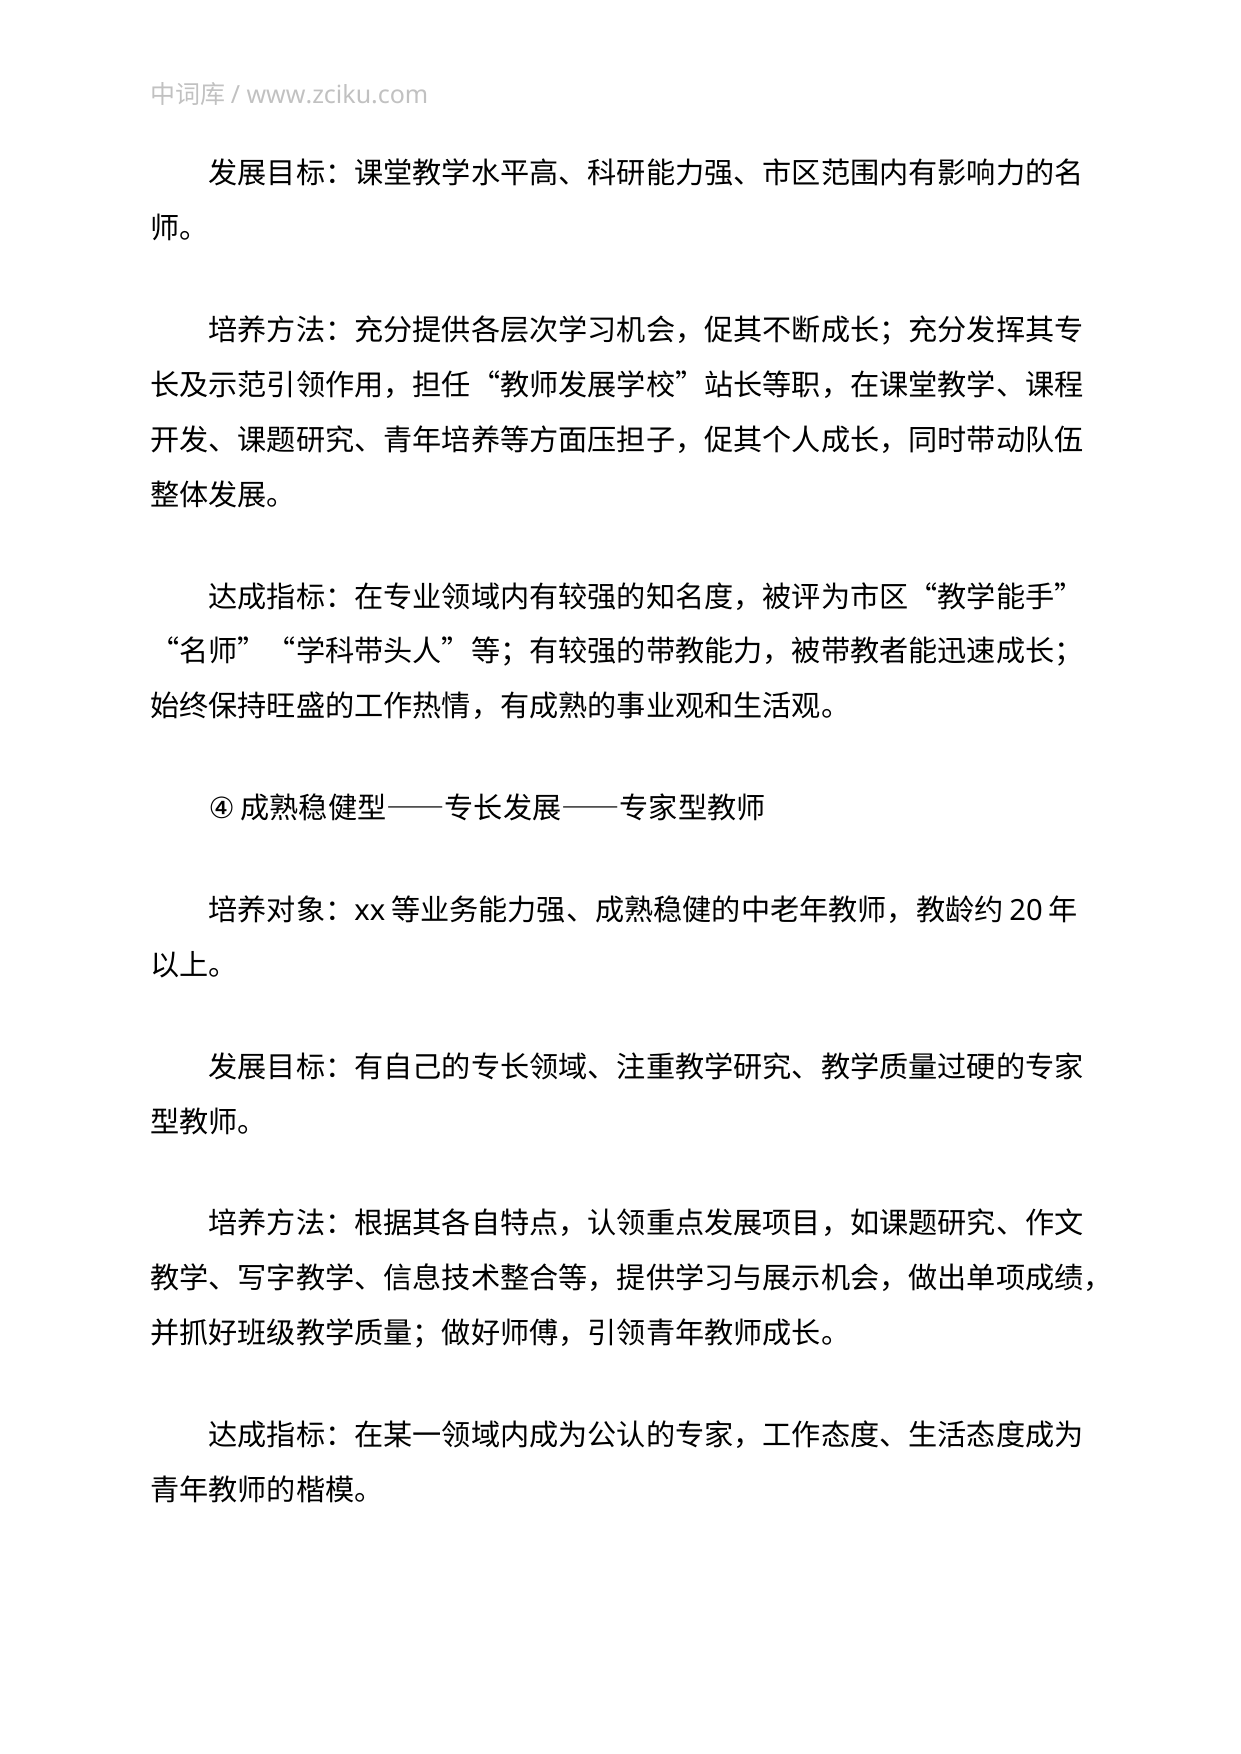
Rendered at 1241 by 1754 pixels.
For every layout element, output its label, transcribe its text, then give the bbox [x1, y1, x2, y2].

text ④成熟稳健型——专长发展——专家型教师 [150, 785, 1090, 827]
text 培养方法：充分提供各层次学习机会，促其不断成长；充分发挥其专长及示范引领作用，担任“教师发展学校”站长等职，在课堂教学、课程开发、课题研究、青年培养等方面压担子，促其个人成长，同时带动队伍整体发展。 [150, 307, 1090, 514]
text 发展目标：有自己的专长领域、注重教学研究、教学质量过硬的专家型教师。 [150, 1043, 1090, 1141]
text 培养方法：根据其各自特点，认领重点发展项目，如课题研究、作文教学、写字教学、信息技术整合等，提供学习与展示机会，做出单项成绩，并抓好班级教学质量；做好师傅，引领青年教师成长。 [150, 1200, 1090, 1352]
text 达成指标：在某一领域内成为公认的专家，工作态度、生活态度成为青年教师的楷模。 [150, 1412, 1090, 1509]
text 达成指标：在专业领域内有较强的知名度，被评为市区“教学能手”“名师”“学科带头人”等；有较强的带教能力，被带教者能迅速成长；始终保持旺盛的工作热情，有成熟的事业观和生活观。 [150, 573, 1090, 725]
text 发展目标：课堂教学水平高、科研能力强、市区范围内有影响力的名师。 [150, 150, 1090, 247]
text 培养对象：xx等业务能力强、成熟稳健的中老年教师，教龄约20年以上。 [150, 887, 1090, 984]
